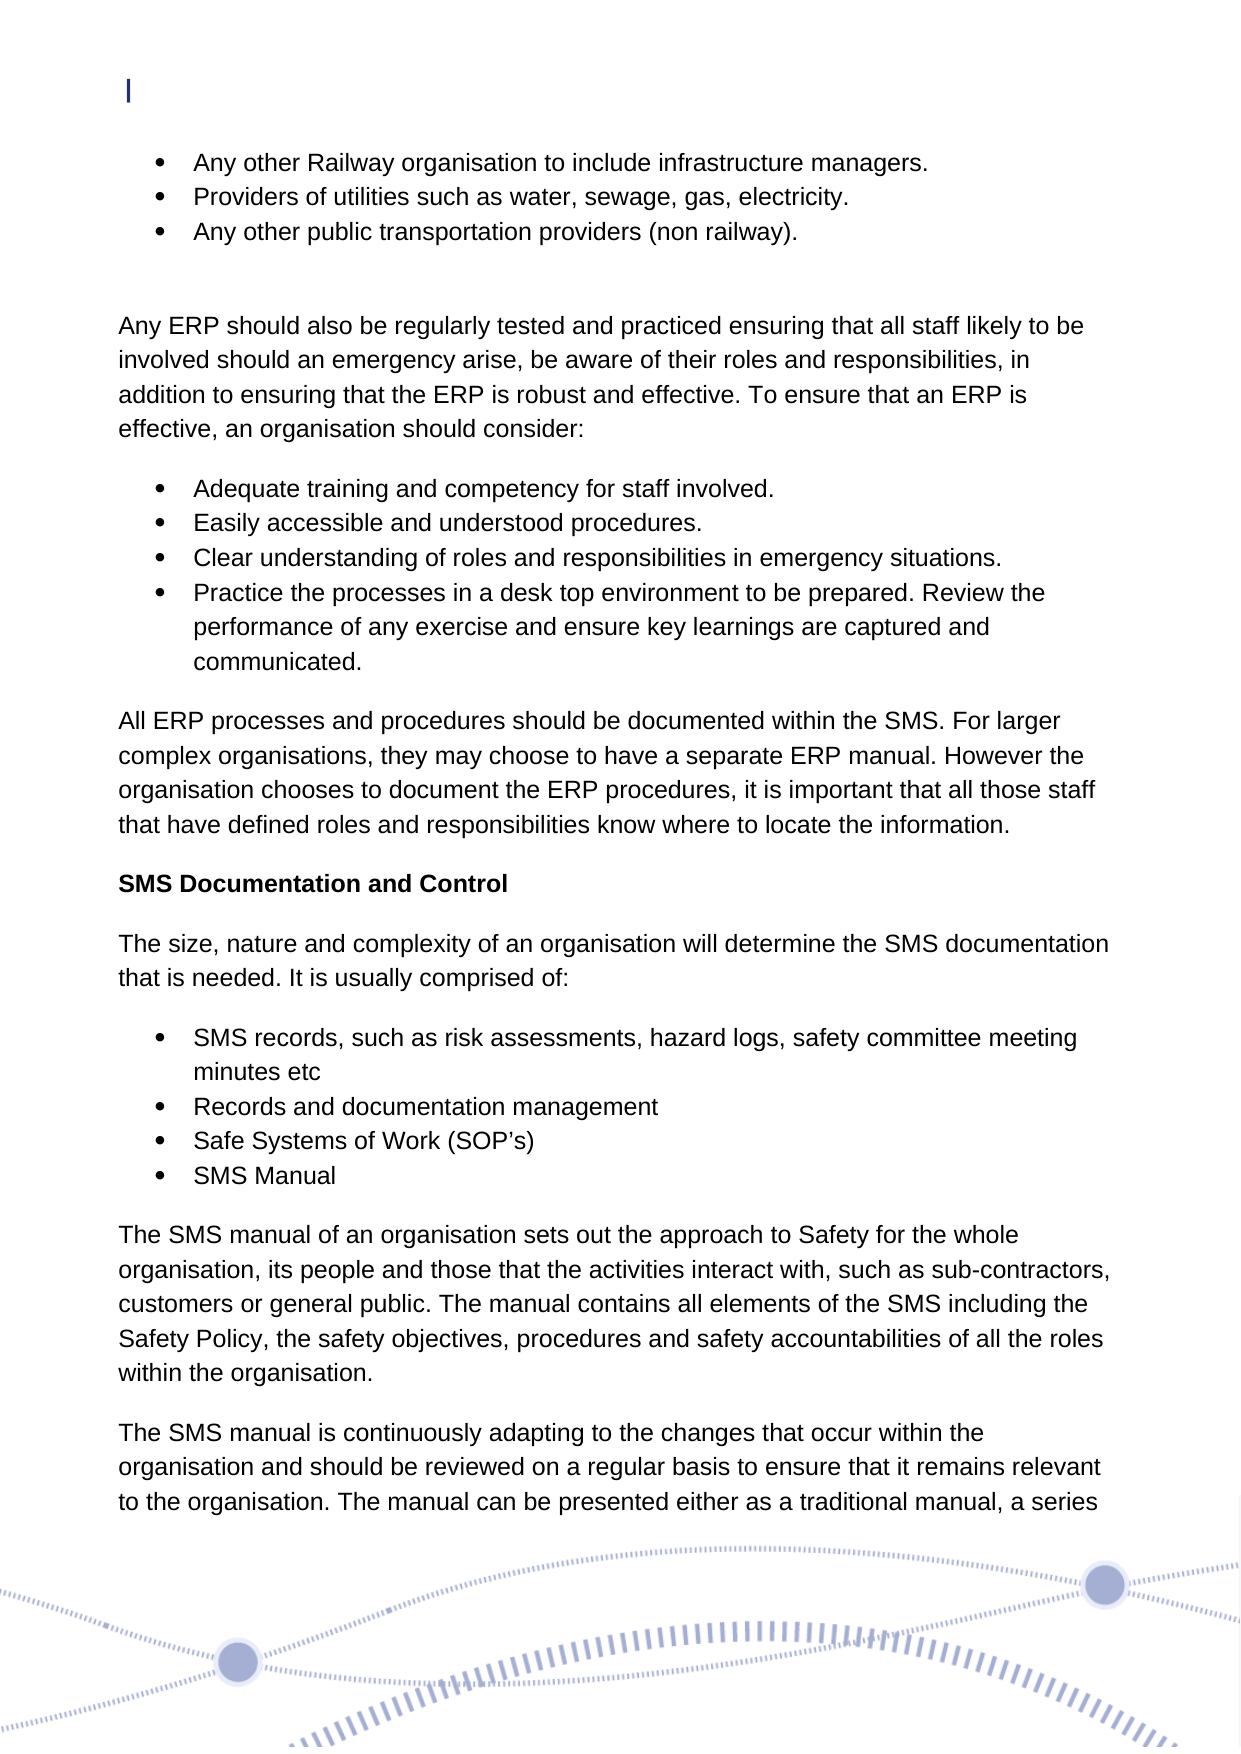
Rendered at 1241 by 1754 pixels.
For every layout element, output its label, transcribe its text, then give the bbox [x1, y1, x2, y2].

list Any other Railway organisation to include infrastructure managers. [156, 148, 1122, 177]
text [118, 1418, 1122, 1515]
list Practice the processes in a desk top environment to be prepared. Review the performance of any exercise and ensure key learnings are captured and communicated. [156, 578, 1122, 675]
text The size, nature and complexity of an organisation will determine the SMS documentation that is needed. It is usually comprised of: [118, 928, 1122, 992]
picture [0, 1495, 1241, 1747]
list Records and documentation management [156, 1092, 1122, 1120]
list Any other public transportation providers (non railway). [156, 217, 1122, 246]
list Providers of utilities such as water, sewage, gas, electricity. [156, 182, 1122, 211]
list SMS records, such as risk assessments, hazard logs, safety committee meeting minutes etc [156, 1022, 1122, 1086]
text Any ERP should also be regularly tested and practiced ensuring that all staff likely to be involved should an emergency arise, be aware of their roles and responsibilities, in addition to ensuring that the ERP is robust and effective. To ensure that an ERP is effective, an organisation should consider: [118, 311, 1122, 443]
list Clear understanding of roles and responsibilities in emergency situations. [156, 543, 1122, 572]
list Adequate training and competency for staff involved. [156, 474, 1122, 503]
list Safe Systems of Work (SOP’s) [156, 1126, 1122, 1155]
list Easily accessible and understood procedures. [156, 508, 1122, 537]
text The SMS manual of an organisation sets out the approach to Safety for the whole organisation, its people and those that the activities interact with, such as sub-contractors, customers or general public. The manual contains all elements of the SMS including the Safety Policy, the safety objectives, procedures and safety accountabilities of all the roles within the organisation. [118, 1220, 1122, 1387]
text SMS Documentation and Control [118, 869, 1122, 898]
text All ERP processes and procedures should be documented within the SMS. For larger complex organisations, they may choose to have a separate ERP manual. However the organisation chooses to document the ERP procedures, it is important that all those staff that have defined roles and responsibilities know where to locate the information. [118, 706, 1122, 838]
list SMS Manual [156, 1161, 1122, 1189]
